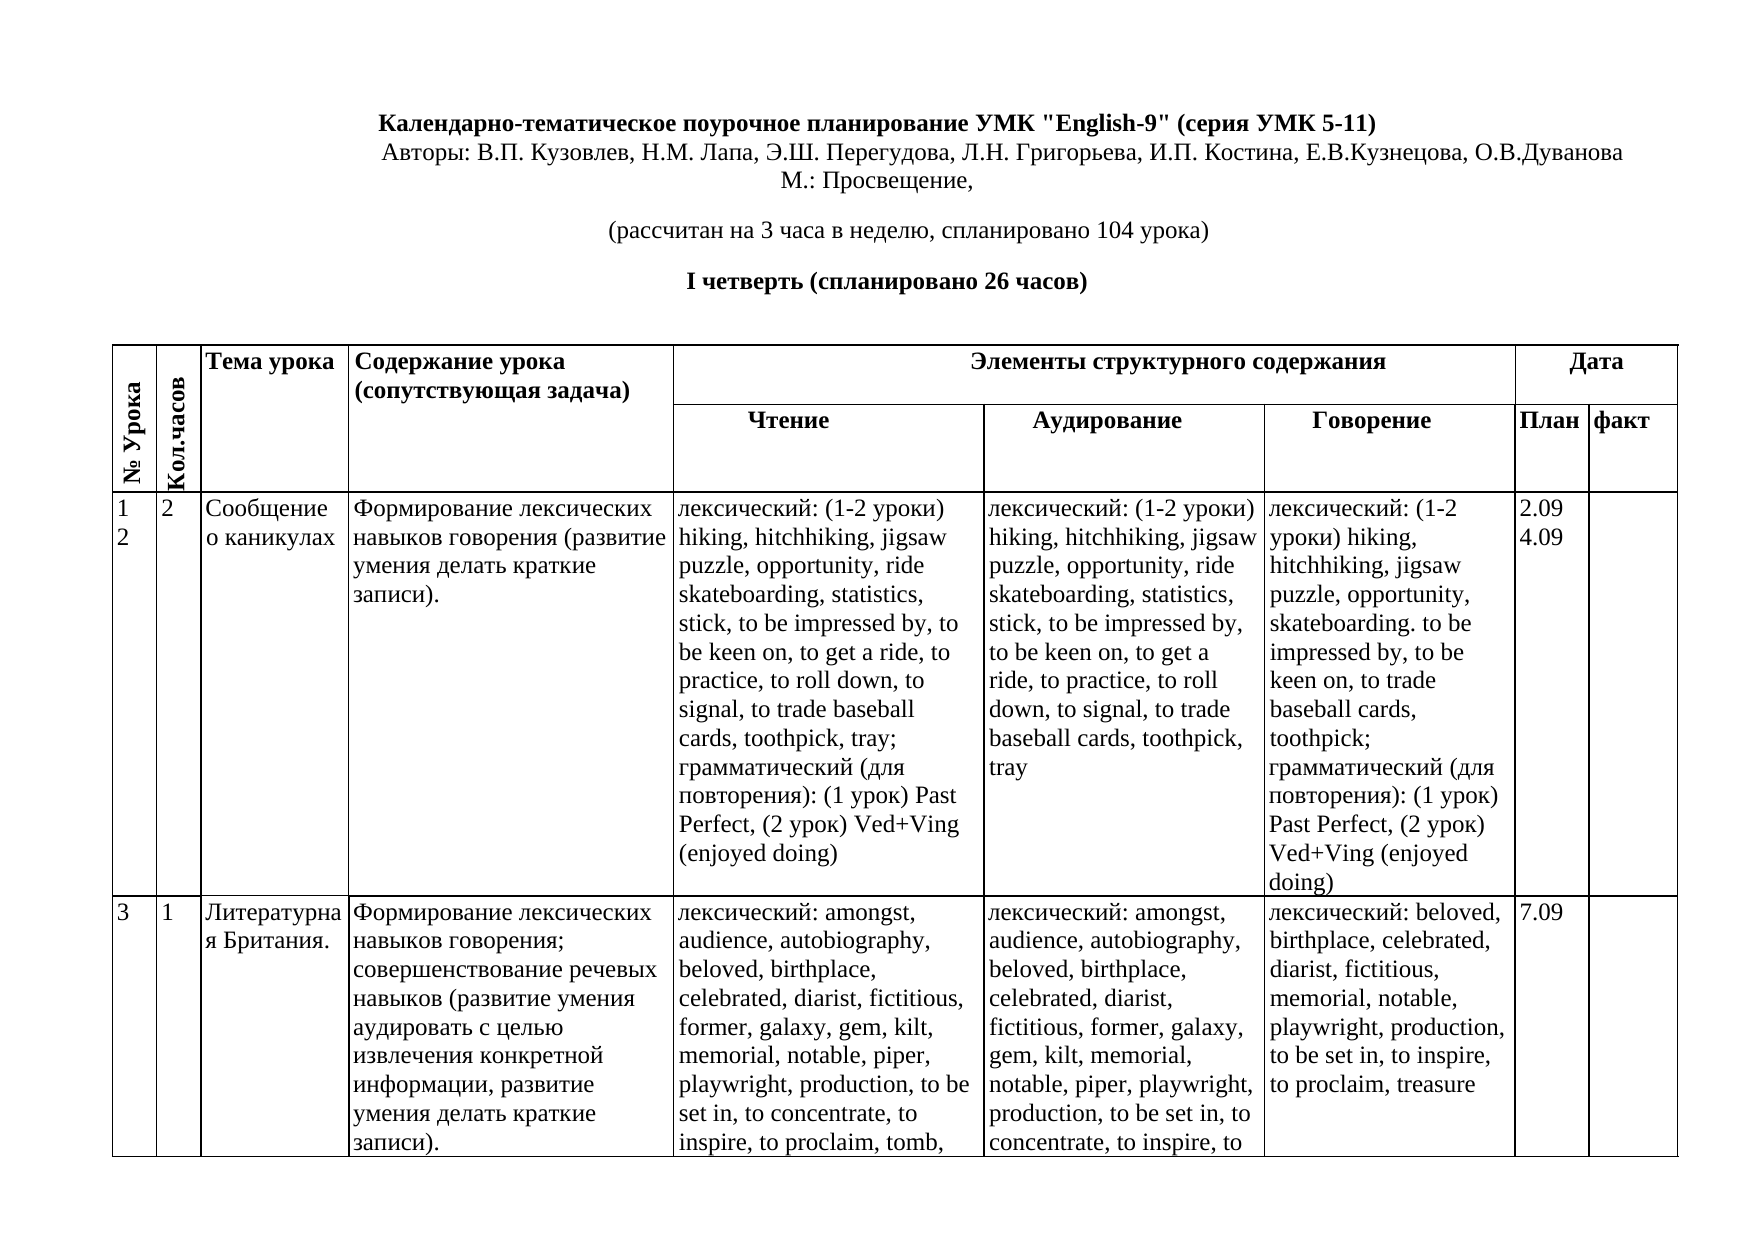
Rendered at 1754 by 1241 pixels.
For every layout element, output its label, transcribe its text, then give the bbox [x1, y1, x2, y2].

text М.: Просвещение, [112, 165, 1641, 194]
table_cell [985, 897, 1264, 1156]
table_cell 2 [157, 493, 200, 895]
table_cell лексический: (1-2 уроки) hiking, hitchhiking, jigsaw puzzle, opportunity, ride skateboarding, statistics, stick, to be impressed by, to be keen on, to get a ride, to practice, to roll down, to signal, to trade baseball cards, toothpick, tray; грамматический (для повторения): (1 урок) Past Perfect, (2 урок) Ved+Ving (enjoyed doing) [674, 493, 983, 895]
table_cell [674, 897, 983, 1156]
table_cell План [1516, 405, 1588, 491]
text Авторы: В.П. Кузовлев, Н.М. Лапа, Э.Ш. Перегудова, Л.Н. Григорьева, И.П. Костина, Е.В.Кузнецова, О.В.Дуванова [363, 137, 1641, 165]
table_cell Аудирование [985, 405, 1264, 491]
text I четверть (спланировано 26 часов) [686, 266, 1641, 294]
table_header Кол.часов [157, 346, 200, 491]
text (рассчитан на 3 часа в неделю, спланировано 104 урока) [608, 216, 1641, 244]
table_cell 3 [113, 897, 156, 1156]
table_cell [202, 896, 348, 1156]
table_header Элементы структурного содержания [674, 346, 1515, 403]
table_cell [1265, 897, 1514, 1156]
table_cell [1590, 493, 1677, 895]
table_cell Сообщение о каникулах [202, 493, 348, 895]
table_cell Говорение [1265, 405, 1514, 491]
table_cell [349, 404, 673, 491]
table_cell 1 2 [113, 493, 156, 895]
table_cell Чтение [674, 405, 983, 491]
table_header Содержание урока (сопутствующая задача) [349, 346, 673, 403]
table_cell 7.09 [1516, 897, 1588, 1156]
table_cell лексический: (1-2 уроки) hiking, hitchhiking, jigsaw puzzle, opportunity, skateboarding. to be impressed by, to be keen on, to trade baseball cards, toothpick; грамматический (для повторения): (1 урок) Past Perfect, (2 урок) Ved+Ving (enjoyed doing) [1265, 493, 1514, 895]
table_cell 1 [157, 897, 200, 1156]
table_cell лексический: (1-2 уроки) hiking, hitchhiking, jigsaw puzzle, opportunity, ride skateboarding, statistics, stick, to be impressed by, to be keen on, to get a ride, to practice, to roll down, to signal, to trade baseball cards, toothpick, tray [985, 493, 1264, 895]
table_cell факт [1590, 405, 1677, 491]
table_cell [1590, 897, 1677, 1156]
table_header № Урока [113, 346, 156, 491]
table_header Дата [1516, 346, 1677, 403]
table_cell 2.09 4.09 [1516, 493, 1588, 895]
table_header Тема урока [202, 346, 348, 491]
text Календарно-тематическое поурочное планирование УМК "English-9" (серия УМК 5-11) [112, 108, 1641, 137]
table_cell Формирование лексических навыков говорения (развитие умения делать краткие записи). [349, 493, 673, 895]
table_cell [350, 897, 673, 1156]
